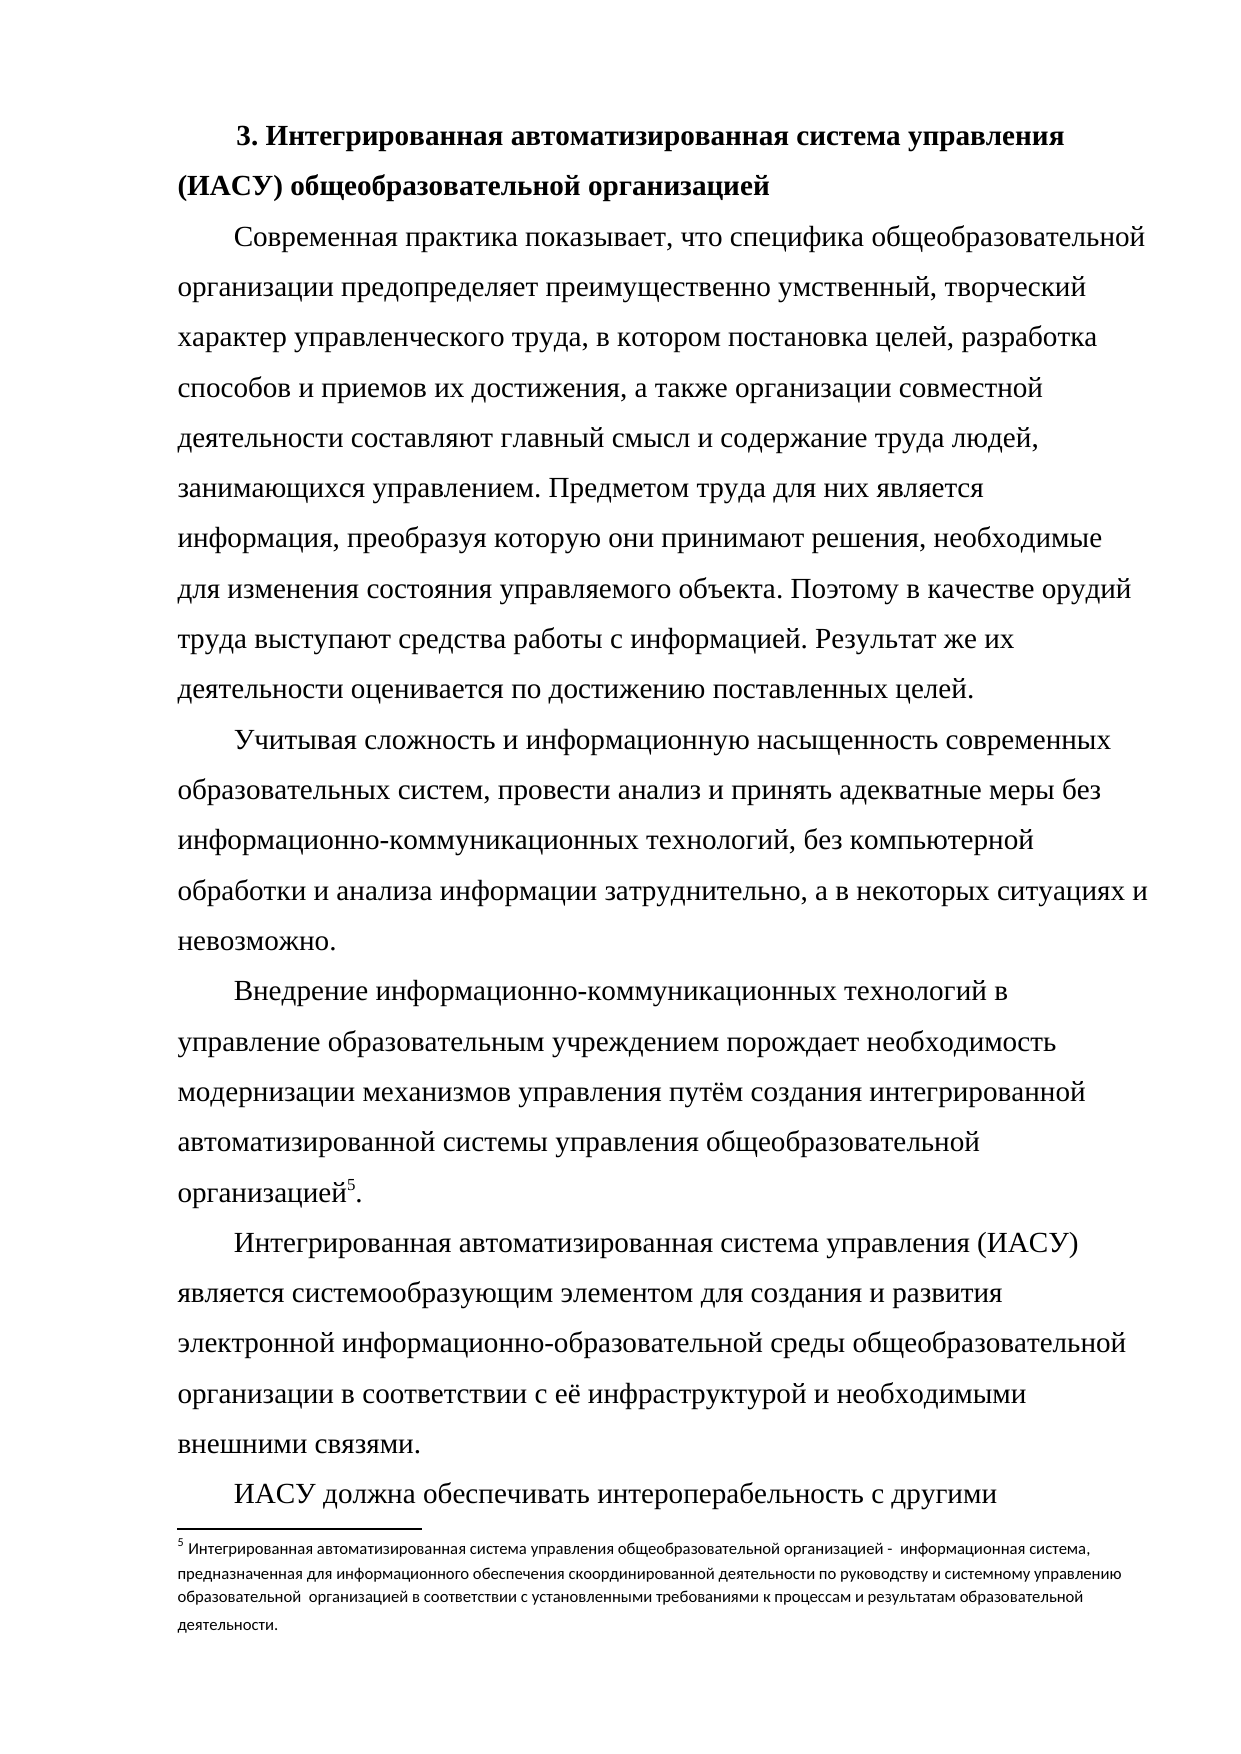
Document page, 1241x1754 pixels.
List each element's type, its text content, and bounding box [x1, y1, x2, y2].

subtitle 3. Интегрированная автоматизированная система управления (ИАСУ) общеобразовательной организацией [177, 118, 1152, 202]
text Учитывая сложность и информационную насыщенность современных образовательных систем, провести анализ и принять адекватные меры без информационно-коммуникационных технологий, без компьютерной обработки и анализа информации затруднительно, а в некоторых ситуациях и невозможно. [177, 722, 1152, 957]
text Интегрированная автоматизированная система управления (ИАСУ) является системообразующим элементом для создания и развития электронной информационно-образовательной среды общеобразовательной организации в соответствии с её инфраструктурой и необходимыми внешними связями. [177, 1225, 1152, 1460]
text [177, 1477, 1152, 1510]
text Внедрение информационно-коммуникационных технологий в управление образовательным учреждением порождает необходимость модернизации механизмов управления путём создания интегрированной автоматизированной системы управления общеобразовательной организацией. [177, 973, 1152, 1208]
text Современная практика показывает, что специфика общеобразовательной организации предопределяет преимущественно умственный, творческий характер управленческого труда, в котором постановка целей, разработка способов и приемов их достижения, а также организации совместной деятельности составляют главный смысл и содержание труда людей, занимающихся управлением. Предметом труда для них является информация, преобразуя которую они принимают решения, необходимые для изменения состояния управляемого объекта. Поэтому в качестве орудий труда выступают средства работы с информацией. Результат же их деятельности оценивается по достижению поставленных целей. [177, 219, 1152, 705]
